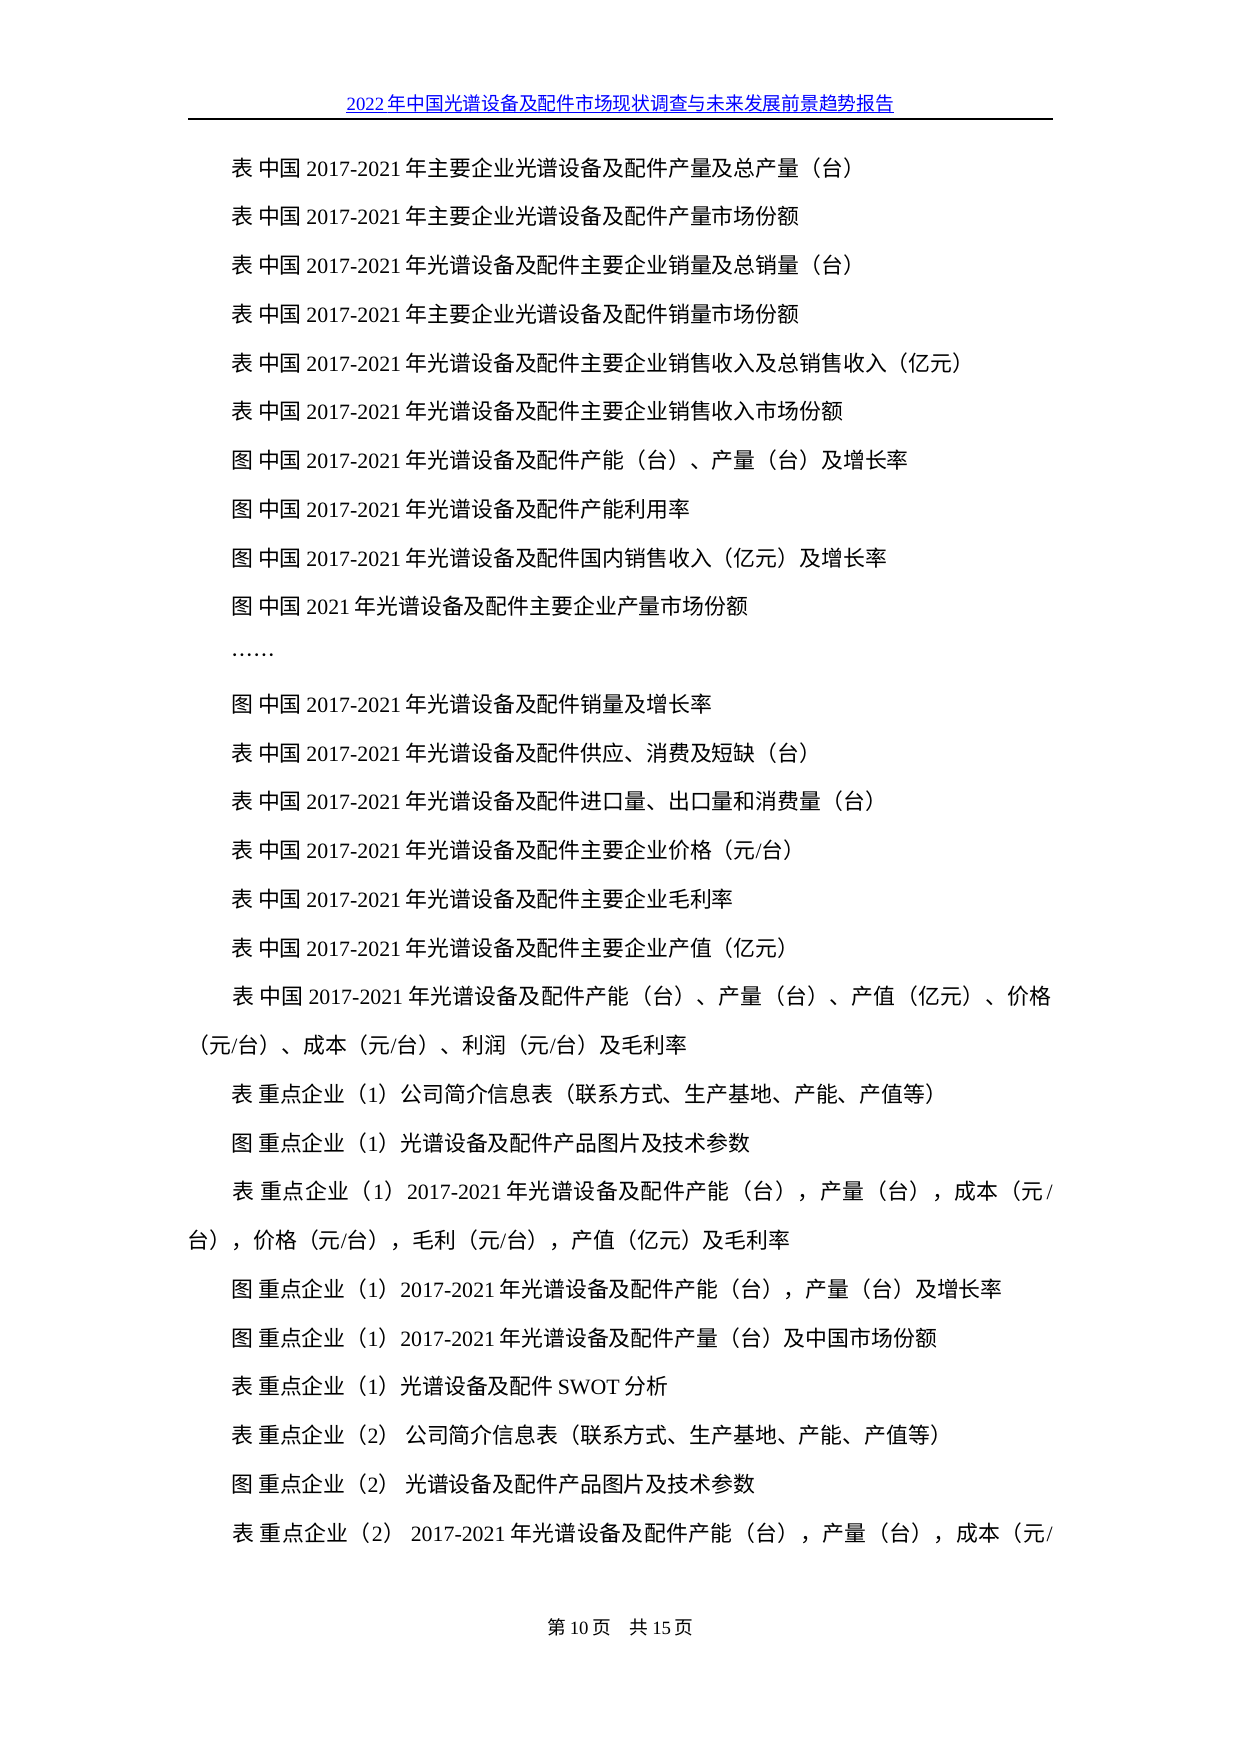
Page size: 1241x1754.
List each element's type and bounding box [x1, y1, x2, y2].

text [187, 150, 1053, 1548]
